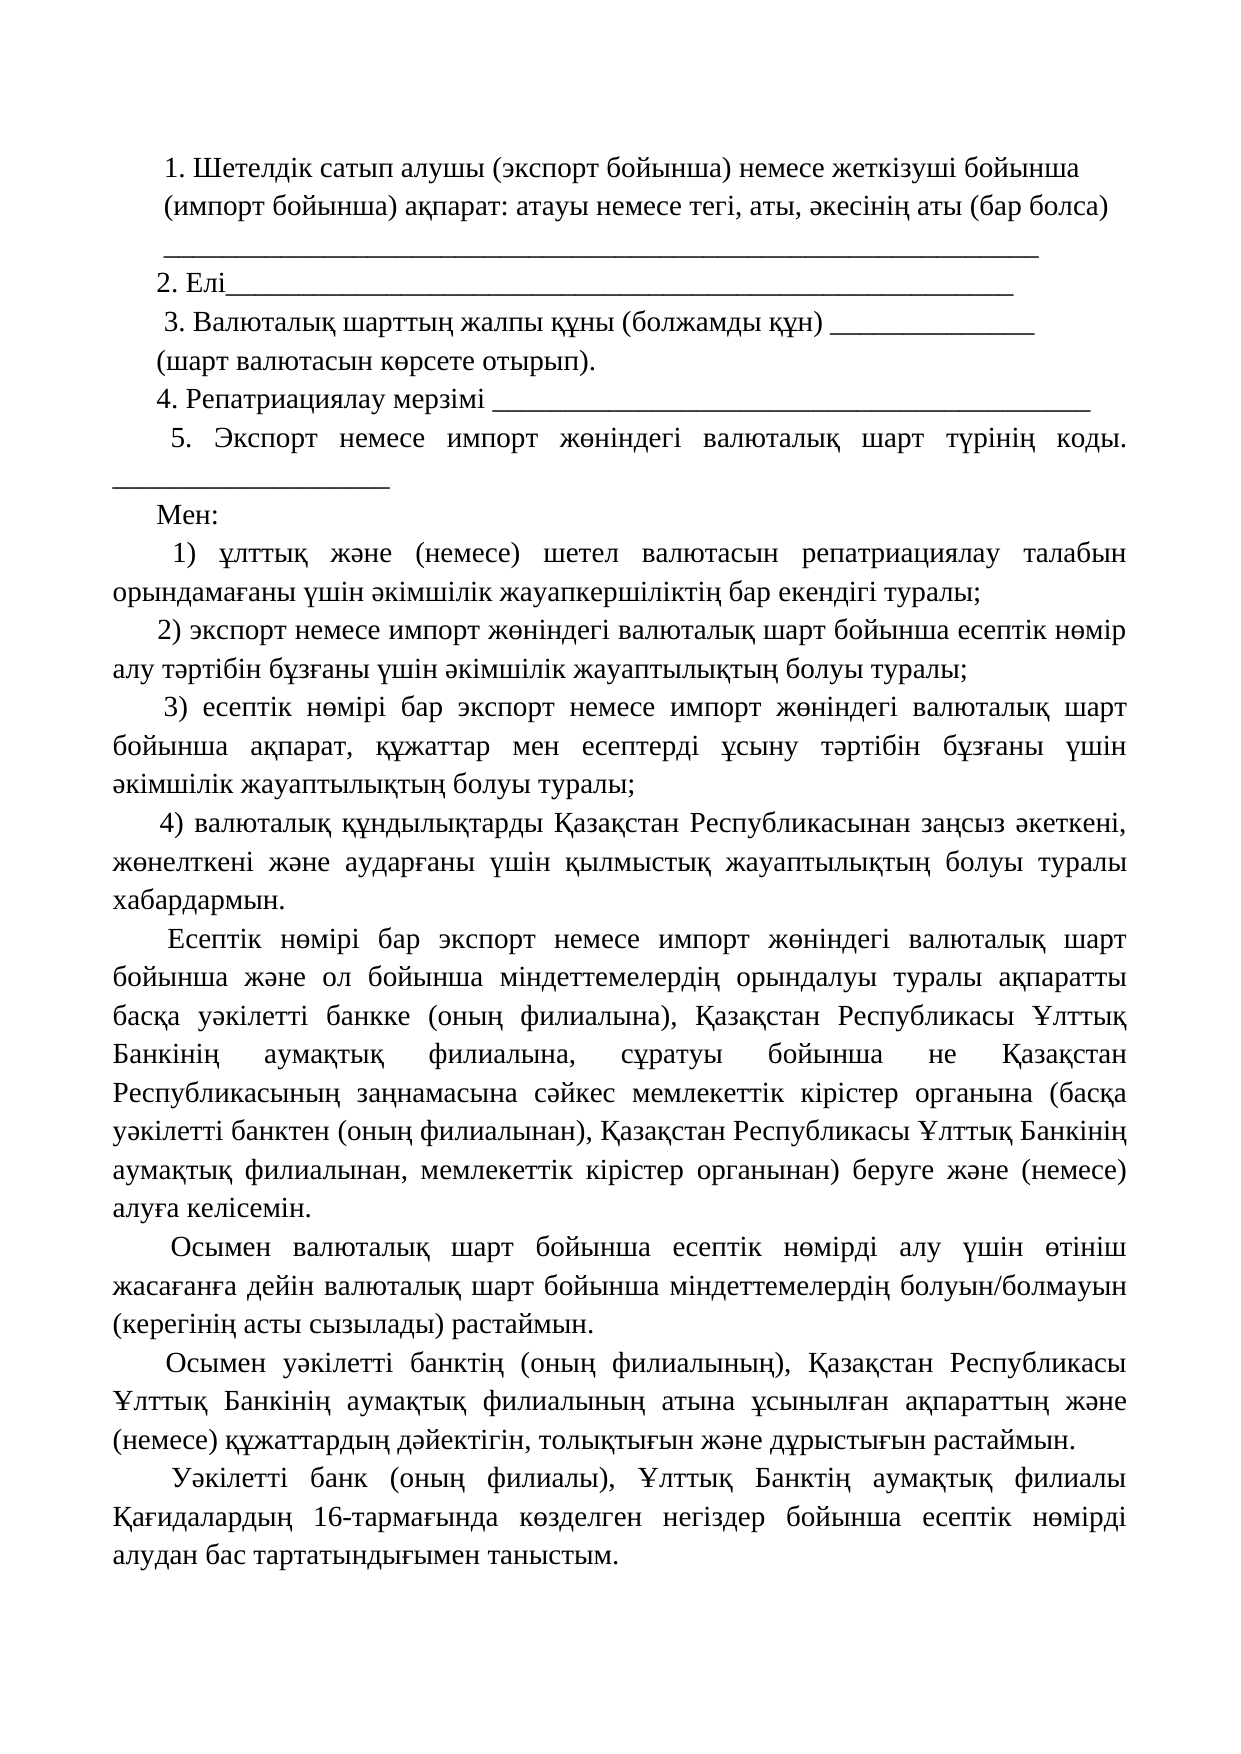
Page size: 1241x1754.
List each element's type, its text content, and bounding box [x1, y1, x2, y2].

text Мен: [112, 497, 1128, 530]
text 3) есептік нөмірі бар экспорт немесе импорт жөніндегі валюталық шарт бойынша ақпарат, құжаттар мен есептерді ұсыну тәртібін бұзғаны үшін әкімшілік жауаптылықтың болуы туралы; [112, 689, 1128, 800]
text 1. Шетелдік сатып алушы (экспорт бойынша) немесе жеткізуші бойынша [112, 150, 1128, 183]
text 1) ұлттық және (немесе) шетел валютасын репатриациялау талабын орындамағаны үшін әкімшілік жауапкершіліктің бар екендігі туралы; [112, 535, 1128, 607]
text Есептік нөмірі бар экспорт немесе импорт жөніндегі валюталық шарт бойынша және ол бойынша міндеттемелердің орындалуы туралы ақпаратты басқа уәкілетті банкке (оның филиалына), Қазақстан Республикасы Ұлттық Банкінің аумақтық филиалына, сұратуы бойынша не Қазақстан Республикасының заңнамасына сәйкес мемлекеттік кірістер органына (басқа уәкілетті банктен (оның филиалынан), Қазақстан Республикасы Ұлттық Банкінің аумақтық филиалынан, мемлекеттік кірістер органынан) беруге және (немесе) алуға келісемін. [112, 921, 1128, 1224]
text 4. Репатриациялау мерзімі _________________________________________ [112, 381, 1128, 415]
text 2. Елі______________________________________________________ [112, 266, 1128, 299]
text 3. Валюталық шарттың жалпы құны (болжамды құн) ______________ [112, 304, 1128, 338]
text Осымен уәкілетті банктің (оның филиалының), Қазақстан Республикасы Ұлттық Банкінің аумақтық филиалының атына ұсынылған ақпараттың және (немесе) құжаттардың дәйектігін, толықтығын және дұрыстығын растаймын. [112, 1345, 1128, 1455]
text 2) экспорт немесе импорт жөніндегі валюталық шарт бойынша есептік нөмір алу тәртібін бұзғаны үшін әкімшілік жауаптылықтың болуы туралы; [112, 612, 1128, 684]
text (импорт бойынша) ақпарат: атауы немесе тегі, аты, әкесінің аты (бар болса) [112, 188, 1128, 222]
text (шарт валютасын көрсете отырып). [112, 343, 1128, 376]
text Осымен валюталық шарт бойынша есептік нөмірді алу үшін өтініш жасағанға дейін валюталық шарт бойынша міндеттемелердің болуын/болмауын (керегінің асты сызылады) растаймын. [112, 1229, 1128, 1340]
text 5. Экспорт немесе импорт жөніндегі валюталық шарт түрінің коды. ___________________ [112, 420, 1128, 492]
text ____________________________________________________________ [112, 227, 1128, 261]
text 4) валюталық құндылықтарды Қазақстан Республикасынан заңсыз әкеткені, жөнелткені және аударғаны үшін қылмыстық жауаптылықтың болуы туралы хабардармын. [112, 805, 1128, 916]
text Уәкілетті банк (оның филиалы), Ұлттық Банктің аумақтық филиалы Қағидалардың 16-тармағында көзделген негіздер бойынша есептік нөмірді алудан бас тартатындығымен таныстым. [112, 1460, 1128, 1571]
